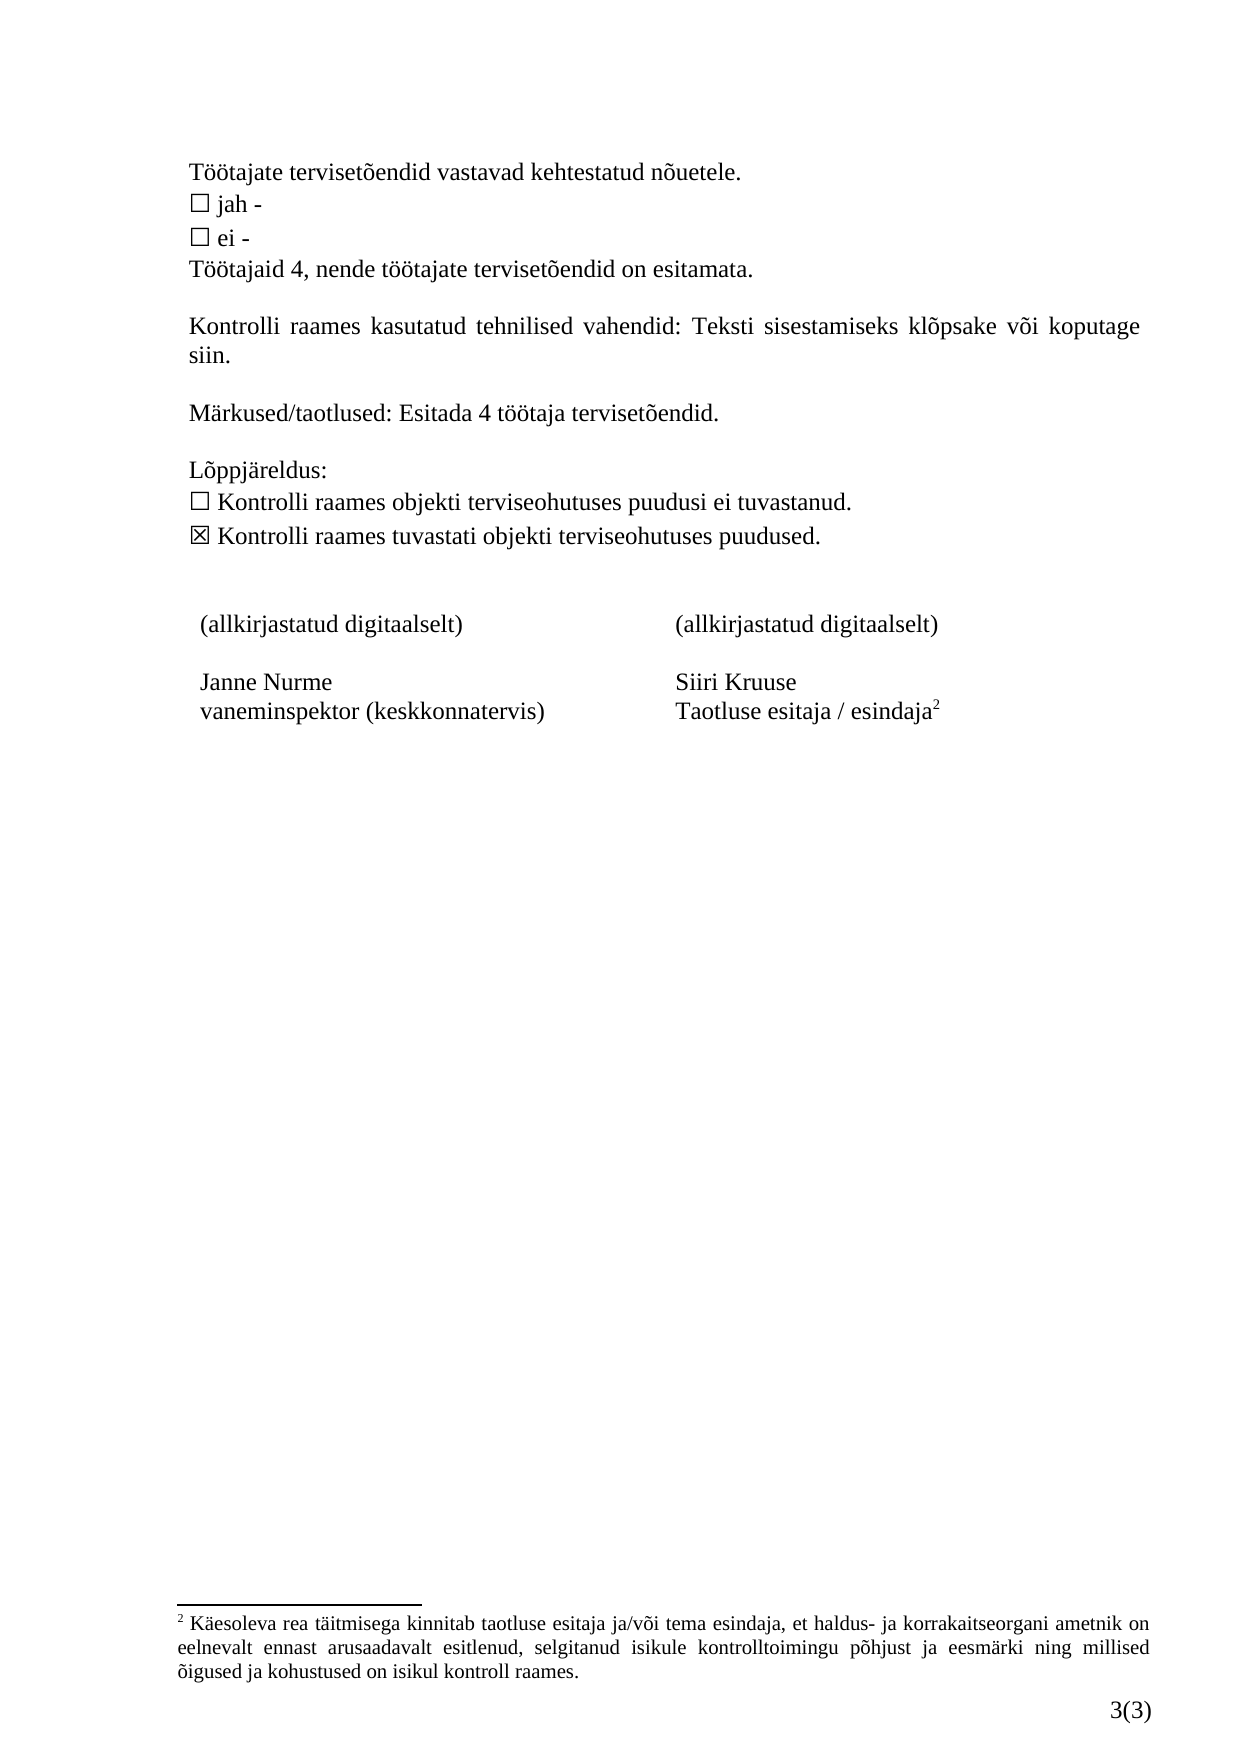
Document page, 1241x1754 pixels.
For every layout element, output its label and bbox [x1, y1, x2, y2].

table_cell [177, 71, 1152, 753]
